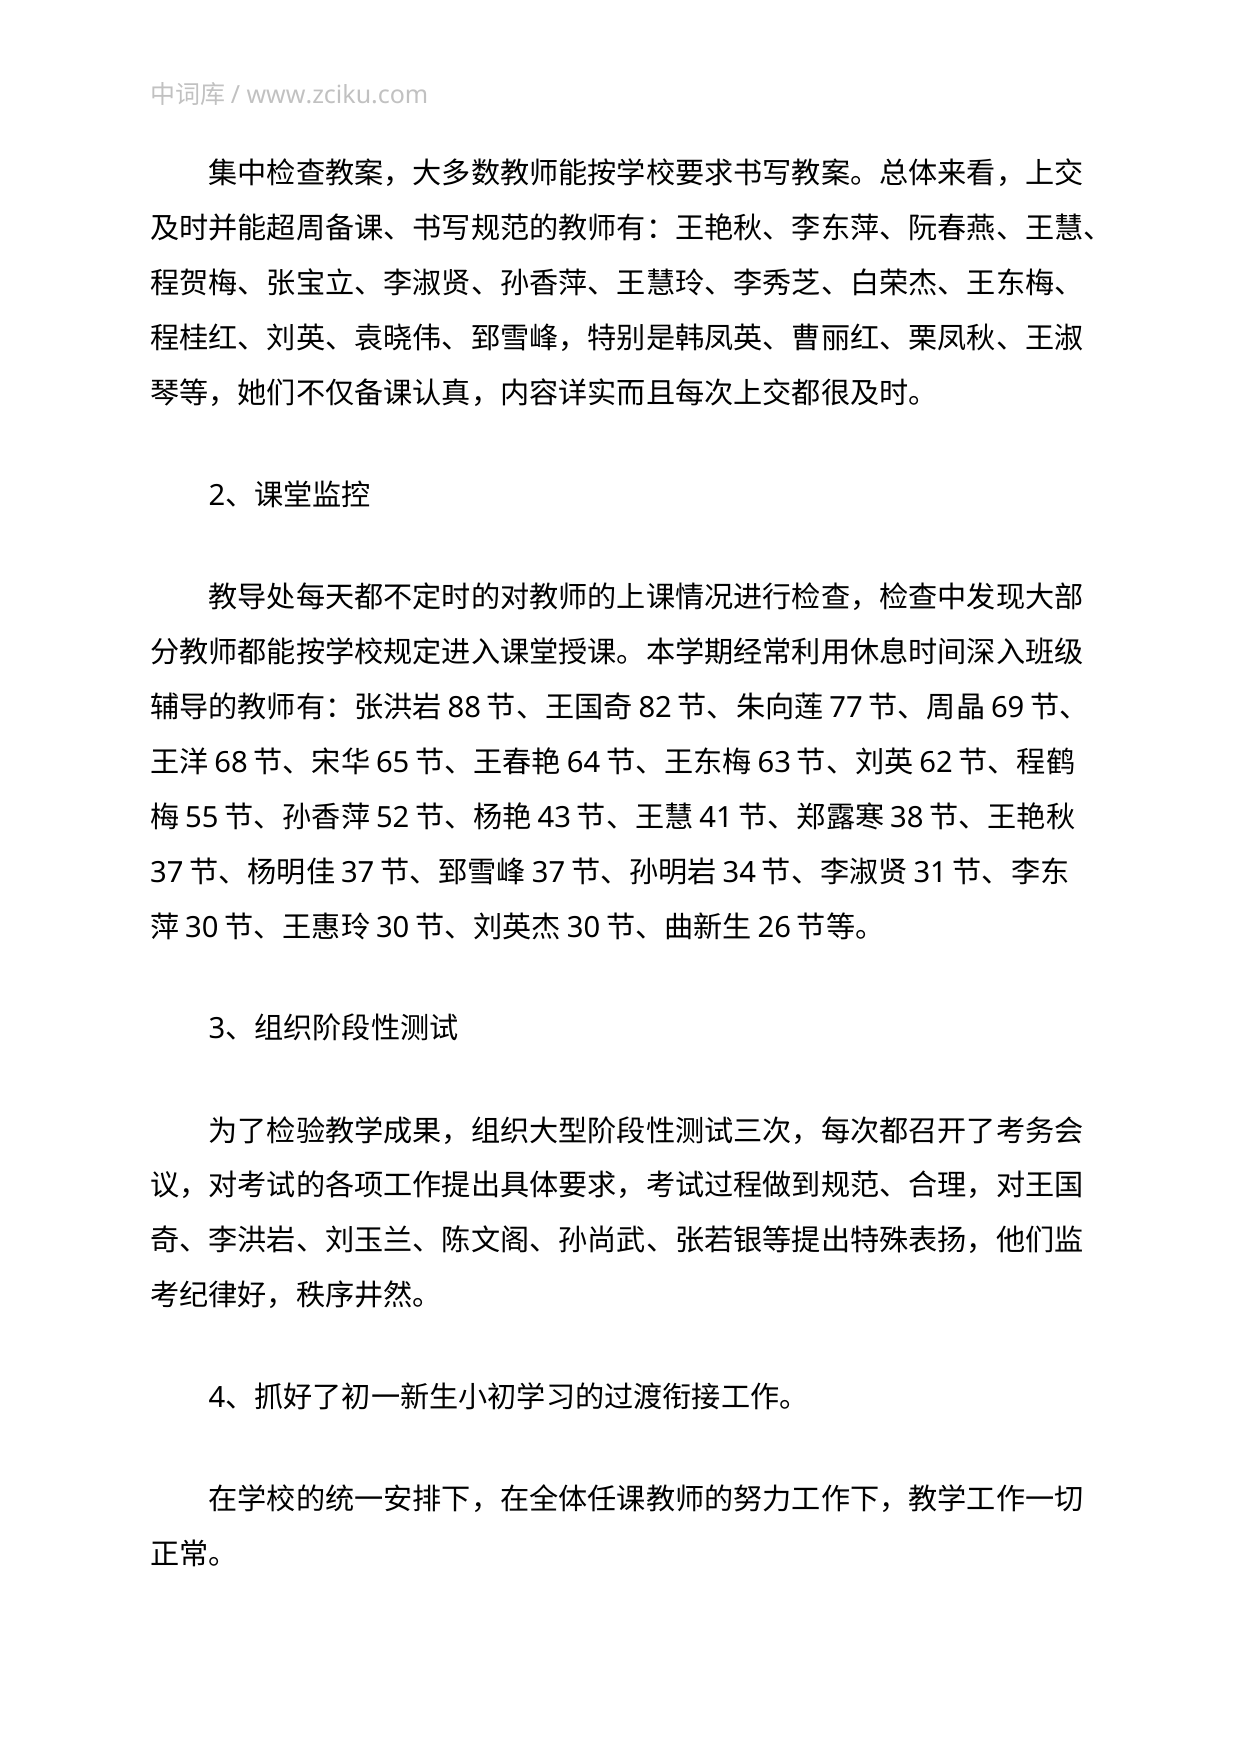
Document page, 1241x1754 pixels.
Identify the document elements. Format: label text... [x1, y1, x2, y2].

text 为了检验教学成果，组织大型阶段性测试三次，每次都召开了考务会议，对考试的各项工作提出具体要求，考试过程做到规范、合理，对王国奇、李洪岩、刘玉兰、陈文阁、孙尚武、张若银等提出特殊表扬，他们监考纪律好，秩序井然。 [150, 1107, 1090, 1314]
text 2、课堂监控 [150, 471, 1090, 514]
text 教导处每天都不定时的对教师的上课情况进行检查，检查中发现大部分教师都能按学校规定进入课堂授课。本学期经常利用休息时间深入班级辅导的教师有：张洪岩88节、王国奇82节、朱向莲77节、周晶69节、王洋68节、宋华65节、王春艳64节、王东梅63节、刘英62节、程鹤梅55节、孙香萍52节、杨艳43节、王慧41节、郑露寒38节、王艳秋37节、杨明佳37节、郅雪峰37节、孙明岩34节、李淑贤31节、李东萍30节、王惠玲30节、刘英杰30节、曲新生26节等。 [150, 573, 1090, 946]
text 集中检查教案，大多数教师能按学校要求书写教案。总体来看，上交及时并能超周备课、书写规范的教师有：王艳秋、李东萍、阮春燕、王慧、程贺梅、张宝立、李淑贤、孙香萍、王慧玲、李秀芝、白荣杰、王东梅、程桂红、刘英、袁晓伟、郅雪峰，特别是韩凤英、曹丽红、栗凤秋、王淑琴等，她们不仅备课认真，内容详实而且每次上交都很及时。 [150, 150, 1090, 412]
text 3、组织阶段性测试 [150, 1005, 1090, 1047]
text 在学校的统一安排下，在全体任课教师的努力工作下，教学工作一切正常。 [150, 1476, 1090, 1573]
text 4、抓好了初一新生小初学习的过渡衔接工作。 [150, 1373, 1090, 1416]
